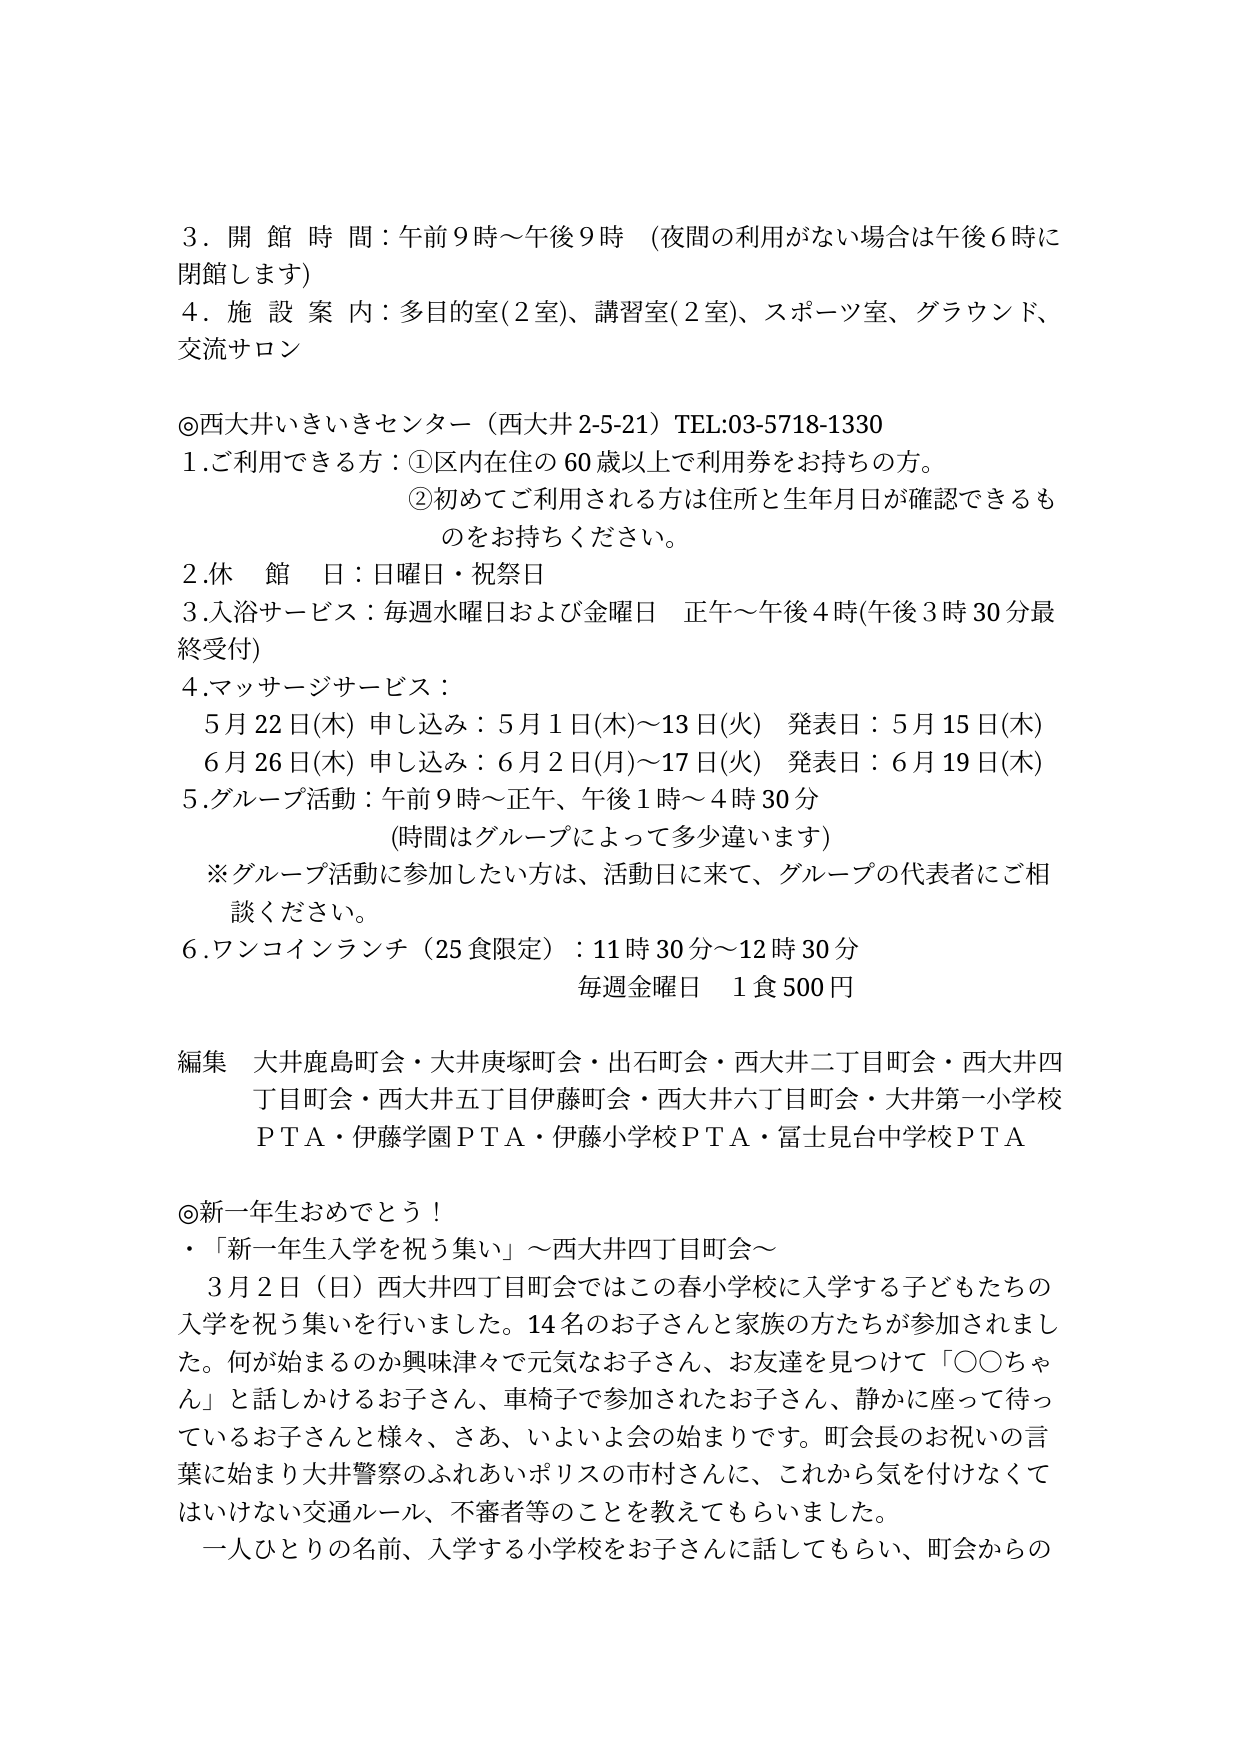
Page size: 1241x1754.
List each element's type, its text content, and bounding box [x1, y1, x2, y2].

text ※グループ活動に参加したい方は、活動日に来て、グループの代表者にご相談ください。 [205, 854, 1063, 929]
text ３．開館時間：午前９時～午後９時 (夜間の利用がない場合は午後６時に閉館します) [177, 217, 1063, 292]
text ３月２日（日）西大井四丁目町会ではこの春小学校に入学する子どもたちの入学を祝う集いを行いました。14名のお子さんと家族の方たちが参加されました。何が始まるのか興味津々で元気なお子さん、お友達を見つけて「○○ちゃん」と話しかけるお子さん、車椅子で参加されたお子さん、静かに座って待っているお子さんと様々、さあ、いよいよ会の始まりです。町会長のお祝いの言葉に始まり大井警察のふれあいポリスの市村さんに、これから気を付けなくてはいけない交通ルール、不審者等のことを教えてもらいました。 [177, 1267, 1063, 1529]
text ６.ワンコインランチ（25食限定）：11時30分～12時30分 [177, 929, 1063, 967]
text ２.休 館 日：日曜日・祝祭日 [177, 554, 1063, 592]
text １.ご利用できる方：①区内在住の60歳以上で利用券をお持ちの方。 [177, 442, 1063, 479]
text ３.入浴サービス：毎週水曜日および金曜日 正午～午後４時(午後３時30分最終受付) [177, 592, 1063, 667]
text 毎週金曜日 １食500円 [177, 967, 1063, 1004]
text ５.グループ活動：午前９時～正午、午後１時～４時30分 [177, 779, 1063, 817]
text ◎新一年生おめでとう！ [177, 1192, 1063, 1229]
text ４.マッサージサービス： [177, 667, 1063, 704]
text ６月26日(木) 申し込み：６月２日(月)～17日(火) 発表日：６月19日(木) [199, 742, 1063, 779]
text (時間はグループによって多少違います) [177, 817, 1063, 854]
text ・「新一年生入学を祝う集い」～西大井四丁目町会～ [177, 1229, 1063, 1267]
text 編集 大井鹿島町会・大井庚塚町会・出石町会・西大井二丁目町会・西大井四丁目町会・西大井五丁目伊藤町会・西大井六丁目町会・大井第一小学校ＰＴＡ・伊藤学園ＰＴＡ・伊藤小学校ＰＴＡ・冨士見台中学校ＰＴＡ [177, 1042, 1063, 1154]
text ４．施設案内：多目的室(２室)、講習室(２室)、スポーツ室、グラウンド、交流サロン [177, 292, 1063, 367]
text ②初めてご利用される方は住所と生年月日が確認できるものをお持ちください。 [177, 479, 1063, 554]
text ◎西大井いきいきセンター（西大井2-5-21）TEL:03-5718-1330 [177, 404, 1063, 442]
text ５月22日(木) 申し込み：５月１日(木)～13日(火) 発表日：５月15日(木) [199, 704, 1063, 742]
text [177, 1529, 1063, 1567]
